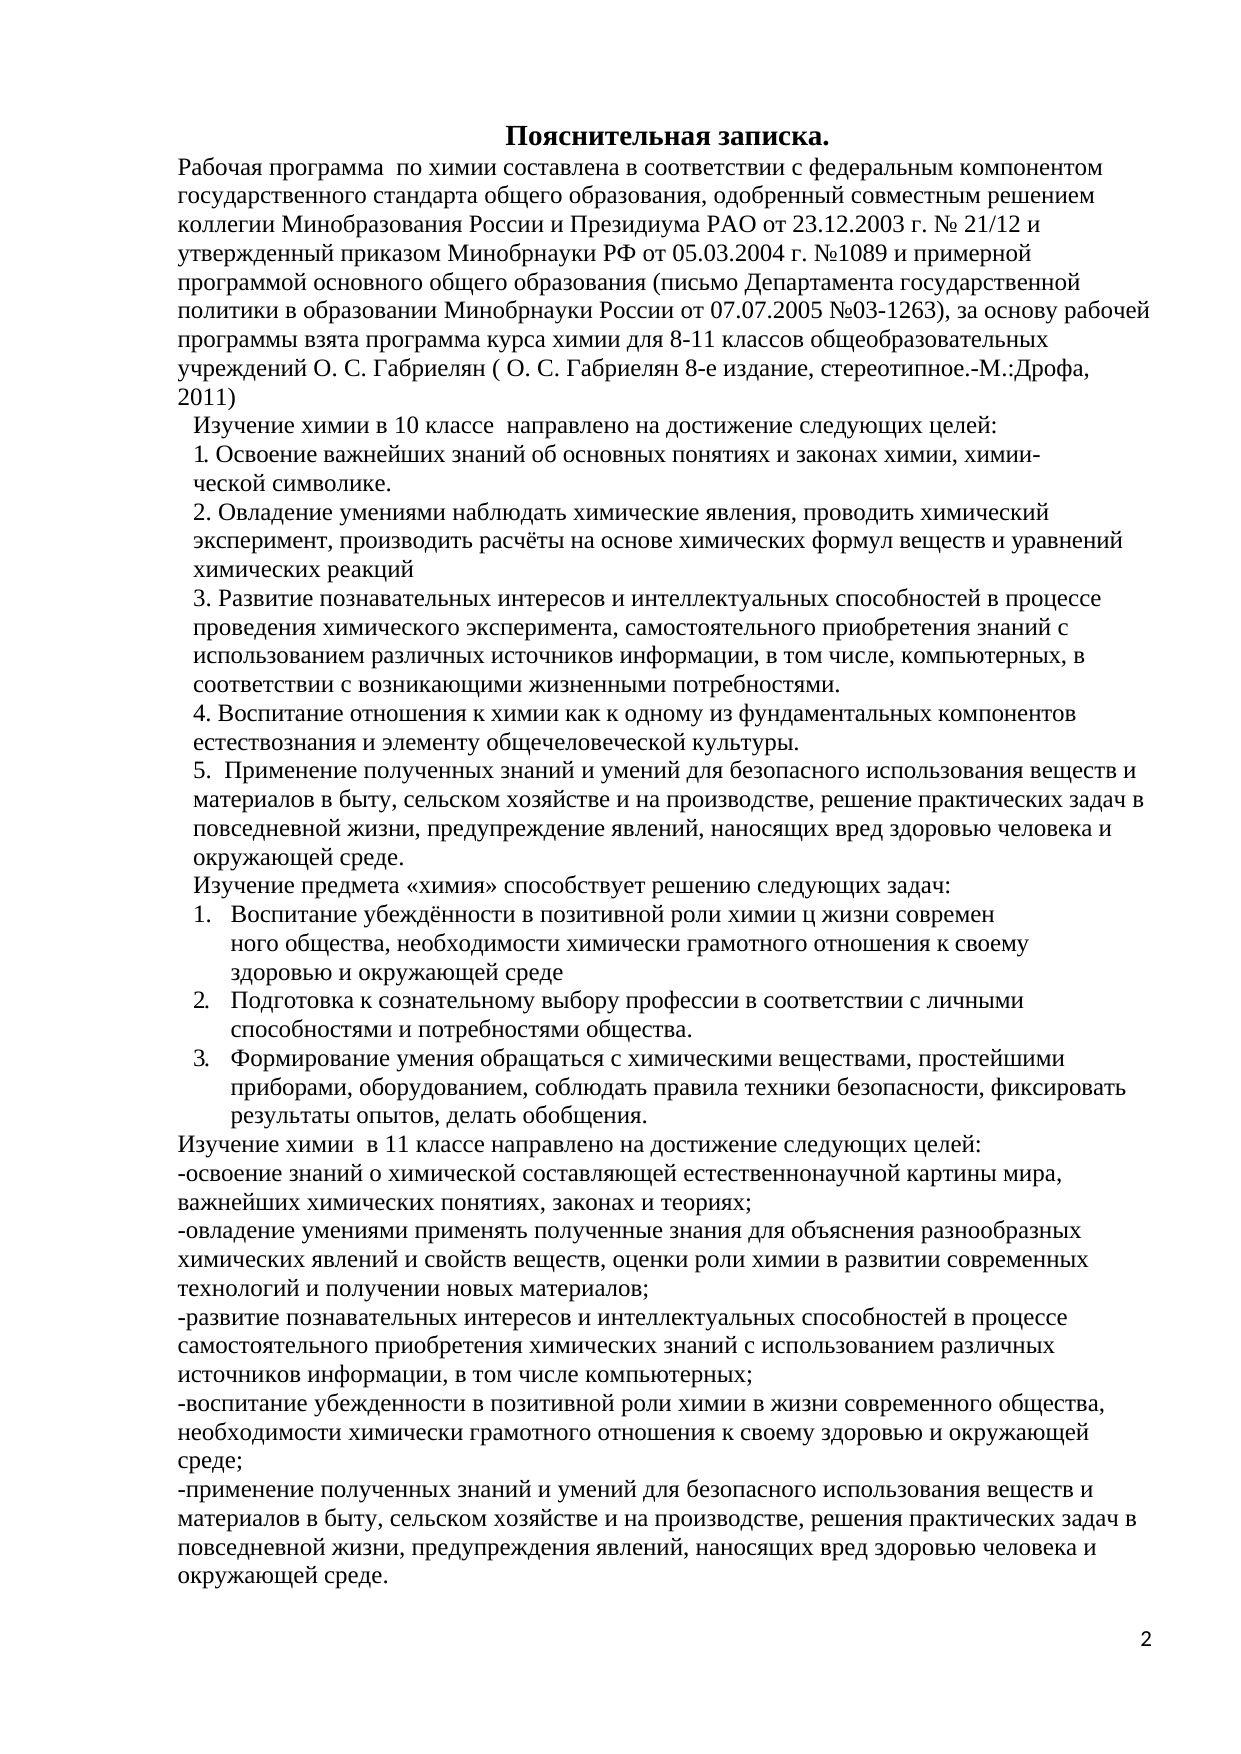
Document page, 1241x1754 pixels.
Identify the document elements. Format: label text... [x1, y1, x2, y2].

subtitle 1. Освоение важнейших знаний об основных понятиях и законах химии, химии- ческой символике. [193, 439, 1152, 497]
text Рабочая программа по химии составлена в соответствии с федеральным компонентом государственного стандарта общего образования, одобренный совместным решением коллегии Минобразования России и Президиума РАО от 23.12.2003 г. № 21/12 и утвержденный приказом Минобрнауки РФ от 05.03.2004 г. №1089 и примерной программой основного общего образования (письмо Департамента государственной политики в образовании Минобрнауки России от 07.07.2005 №03-1263), за основу рабочей программы взята программа курса химии для 8-11 классов общеобразовательных учреждений О. С. Габриелян ( О. С. Габриелян 8-е издание, стереотипное.-М.:Дрофа, 2011) [177, 152, 1152, 410]
subtitle Изучение предмета «химия» способствует решению следующих задач: [193, 870, 1152, 899]
subtitle 4. Воспитание отношения к химии как к одному из фундаментальных компонентов естествознания и элементу общечеловеческой культуры. [193, 698, 1152, 755]
text -воспитание убежденности в позитивной роли химии в жизни современного общества, необходимости химически грамотного отношения к своему здоровью и окружающей среде; [177, 1388, 1152, 1474]
subtitle 5. Применение полученных знаний и умений для безопасного использования веществ и материалов в быту, сельском хозяйстве и на производстве, решение практических задач в повседневной жизни, предупреждение явлений, наносящих вред здоровью человека и окружающей среде. [193, 755, 1152, 870]
subtitle Подготовка к сознательному выбору профессии в соответствии с личными способностями и потребностями общества. [193, 985, 1152, 1043]
subtitle 2. Овладение умениями наблюдать химические явления, проводить химический эксперимент, производить расчёты на основе химических формул веществ и уравнений химических реакций [193, 497, 1152, 583]
text -освоение знаний о химической составляющей естественнонаучной картины мира, важнейших химических понятиях, законах и теориях; [177, 1158, 1152, 1215]
text -применение полученных знаний и умений для безопасного использования веществ и материалов в быту, сельском хозяйстве и на производстве, решения практических задач в повседневной жизни, предупреждения явлений, наносящих вред здоровью человека и окружающей среде. [177, 1474, 1152, 1589]
text Изучение химии в 11 классе направлено на достижение следующих целей: [177, 1129, 1152, 1158]
text Пояснительная записка. [177, 118, 1152, 152]
text -развитие познавательных интересов и интеллектуальных способностей в процессе самостоятельного приобретения химических знаний с использованием различных источников информации, в том числе компьютерных; [177, 1302, 1152, 1388]
subtitle Формирование умения обращаться с химическими веществами, простейшими приборами, оборудованием, соблюдать правила техники безопасности, фиксировать результаты опытов, делать обобщения. [193, 1043, 1152, 1129]
text -овладение умениями применять полученные знания для объяснения разнообразных химических явлений и свойств веществ, оценки роли химии в развитии современных технологий и получении новых материалов; [177, 1215, 1152, 1302]
subtitle Изучение химии в 10 классе направлено на достижение следующих целей: [193, 410, 1152, 439]
subtitle Воспитание убеждённости в позитивной роли химии ц жизни современ ного общества, необходимости химически грамотного отношения к своему здоровью и окружающей среде [193, 899, 1152, 985]
subtitle 3. Развитие познавательных интересов и интеллектуальных способностей в процессе проведения химического эксперимента, самостоятельного приобретения знаний с использованием различных источников информации, в том числе, компьютерных, в соответствии с возникающими жизненными потребностями. [193, 583, 1152, 698]
